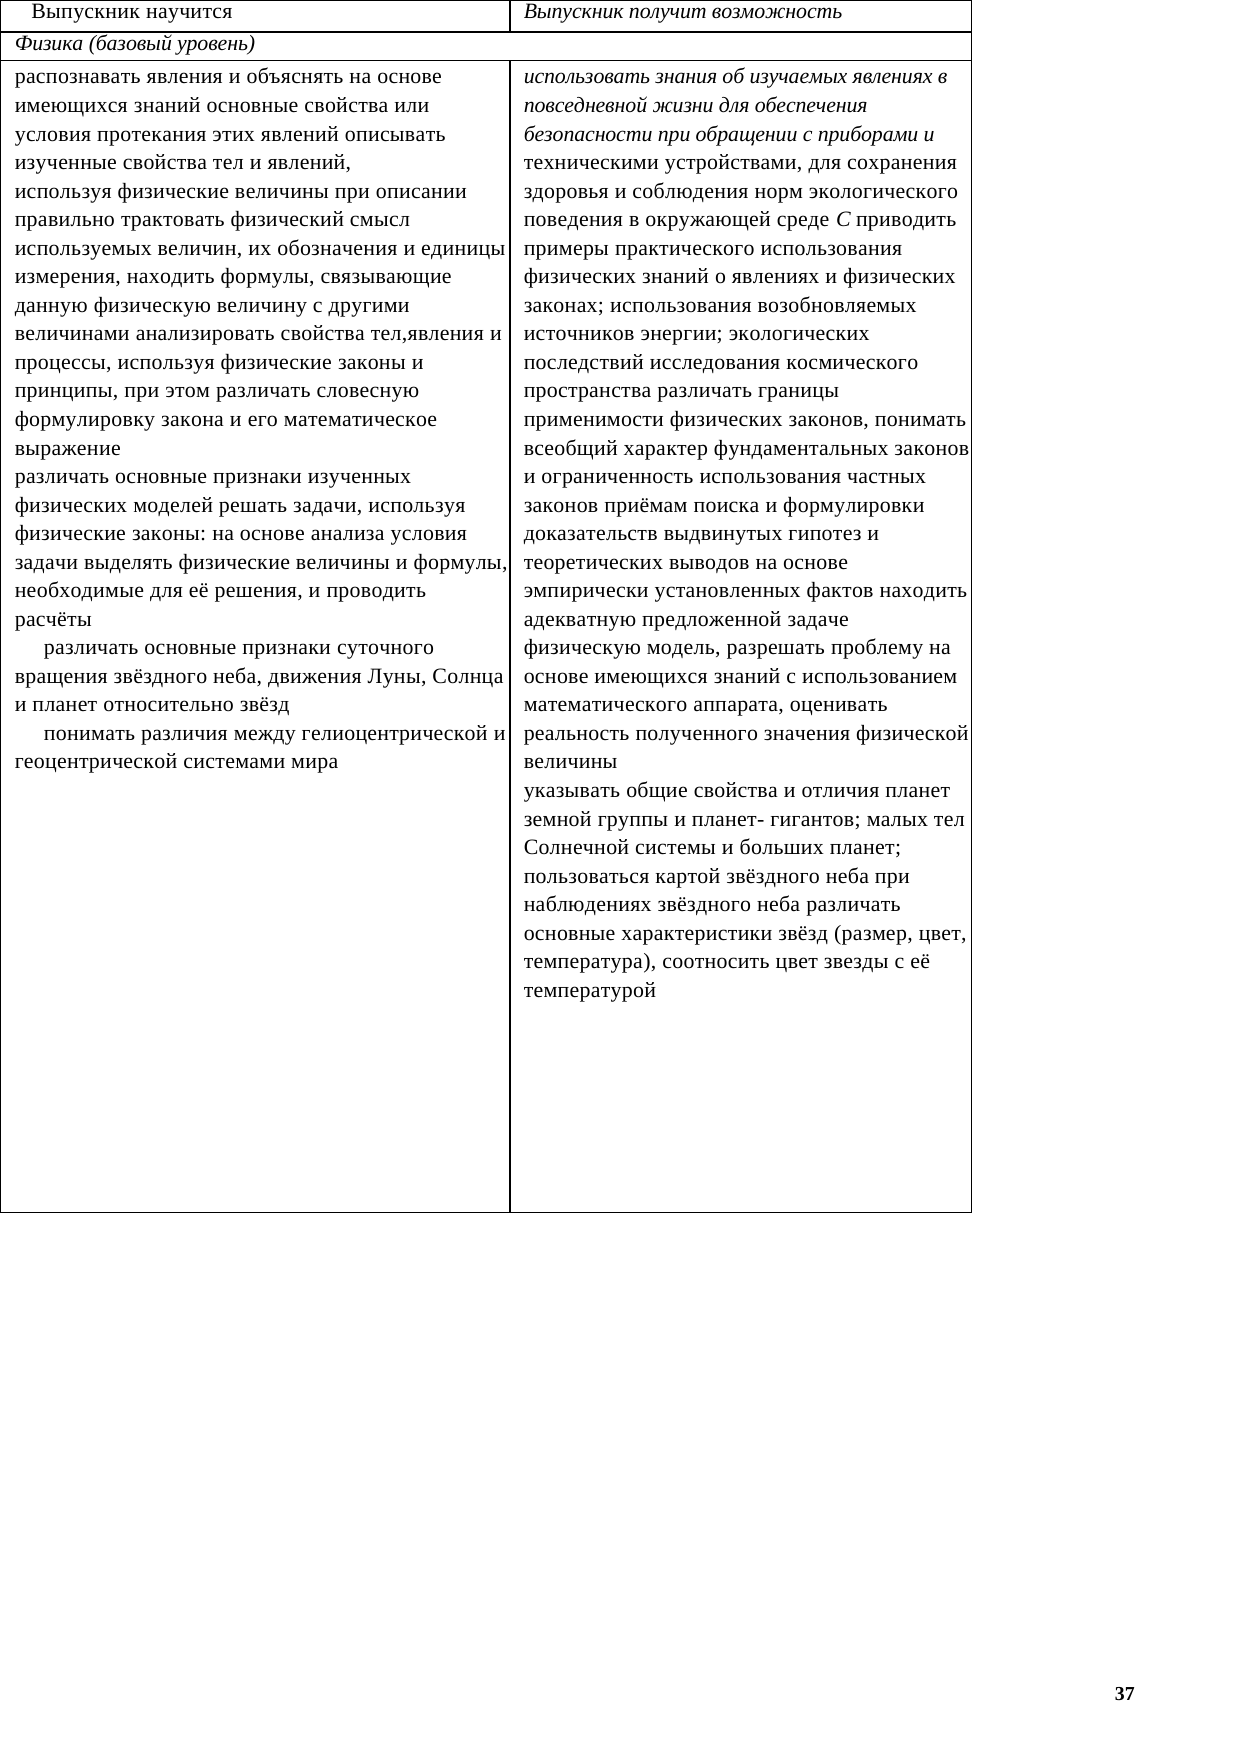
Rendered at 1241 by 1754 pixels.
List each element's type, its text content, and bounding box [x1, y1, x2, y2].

table_header Выпускник получит возможность [511, 1, 971, 31]
table_cell использовать знания об изучаемых явлениях в повседневной жизни для обеспечения безопасности при обращении с приборами и техническими устройствами, для сохранения здоровья и соблюдения норм экологического поведения в окружающей среде С приводить примеры практического использования физических знаний о явлениях и физических законах; использования возобновляемых источников энергии; экологических последствий исследования космического пространства различать границы применимости физических законов, понимать всеобщий характер фундаментальных законов и ограниченность использования частных законов приёмам поиска и формулировки доказательств выдвинутых гипотез и теоретических выводов на основе эмпирически установленных фактов находить адекватную предложенной задаче физическую модель, разрешать проблему на основе имеющихся знаний с использованием математического аппарата, оценивать реальность полученного значения физической величины указывать общие свойства и отличия планет земной группы и планет- гигантов; малых тел Солнечной системы и больших планет; пользоваться картой звёздного неба при наблюдениях звёздного неба различать основные характеристики звёзд (размер, цвет, температура), соотносить цвет звезды с её температурой [511, 61, 971, 1212]
table_cell распознавать явления и объяснять на основе имеющихся знаний основные свойства или условия протекания этих явлений описывать изученные свойства тел и явлений, используя физические величины при описании правильно трактовать физический смысл используемых величин, их обозначения и единицы измерения, находить формулы, связывающие данную физическую величину с другими величинами анализировать свойства тел,явления и процессы, используя физические законы и принципы, при этом различать словесную формулировку закона и его математическое выражение различать основные признаки изученных физических моделей решать задачи, используя физические законы: на основе анализа условия задачи выделять физические величины и формулы, необходимые для её решения, и проводить расчёты различать основные признаки суточного вращения звёздного неба, движения Луны, Солнца и планет относительно звёзд понимать различия между гелиоцентрической и геоцентрической системами мира [1, 61, 509, 1212]
table_header Выпускник научится [1, 1, 509, 31]
table_cell Физика (базовый уровень) [1, 33, 971, 60]
text 37 [1114, 1684, 1135, 1704]
